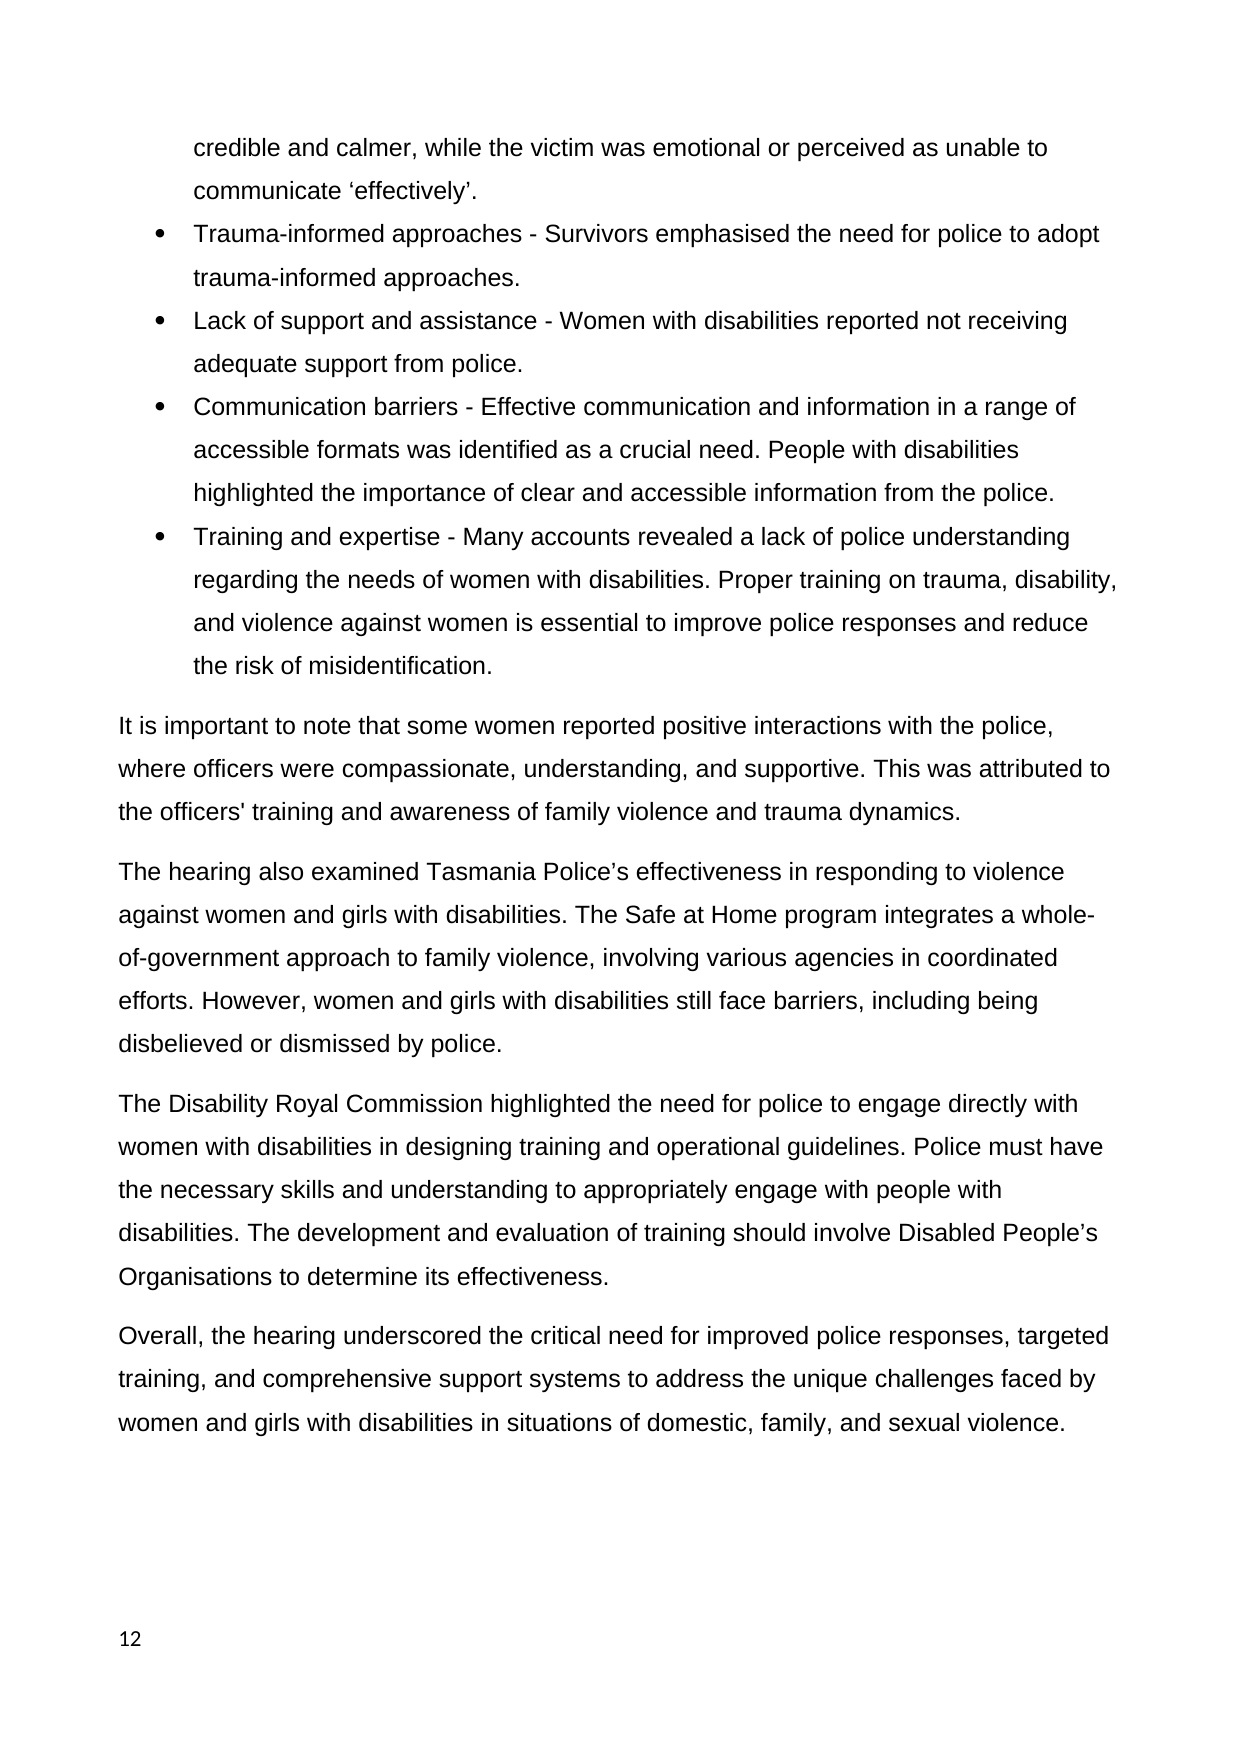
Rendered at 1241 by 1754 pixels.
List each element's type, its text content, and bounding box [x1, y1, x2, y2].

text The Disability Royal Commission highlighted the need for police to engage directly with women with disabilities in designing training and operational guidelines. Police must have the necessary skills and understanding to appropriately engage with people with disabilities. The development and evaluation of training should involve Disabled People’s Organisations to determine its effectiveness. [118, 1089, 1122, 1290]
text The hearing also examined Tasmania Police’s effectiveness in responding to violence against women and girls with disabilities. The Safe at Home program integrates a whole-of-government approach to family violence, involving various agencies in coordinated efforts. However, women and girls with disabilities still face barriers, including being disbelieved or dismissed by police. [118, 857, 1122, 1058]
text Overall, the hearing underscored the critical need for improved police responses, targeted training, and comprehensive support systems to address the unique challenges faced by women and girls with disabilities in situations of domestic, family, and sexual violence. [118, 1321, 1122, 1436]
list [156, 133, 1122, 205]
list Communication barriers - Effective communication and information in a range of accessible formats was identified as a crucial need. People with disabilities highlighted the importance of clear and accessible information from the police. [156, 392, 1122, 507]
text It is important to note that some women reported positive interactions with the police, where officers were compassionate, understanding, and supportive. This was attributed to the officers' training and awareness of family violence and trauma dynamics. [118, 711, 1122, 826]
list Lack of support and assistance - Women with disabilities reported not receiving adequate support from police. [156, 306, 1122, 378]
list Training and expertise - Many accounts revealed a lack of police understanding regarding the needs of women with disabilities. Proper training on trauma, disability, and violence against women is essential to improve police responses and reduce the risk of misidentification. [156, 521, 1122, 680]
list Trauma-informed approaches - Survivors emphasised the need for police to adopt trauma-informed approaches. [156, 219, 1122, 291]
